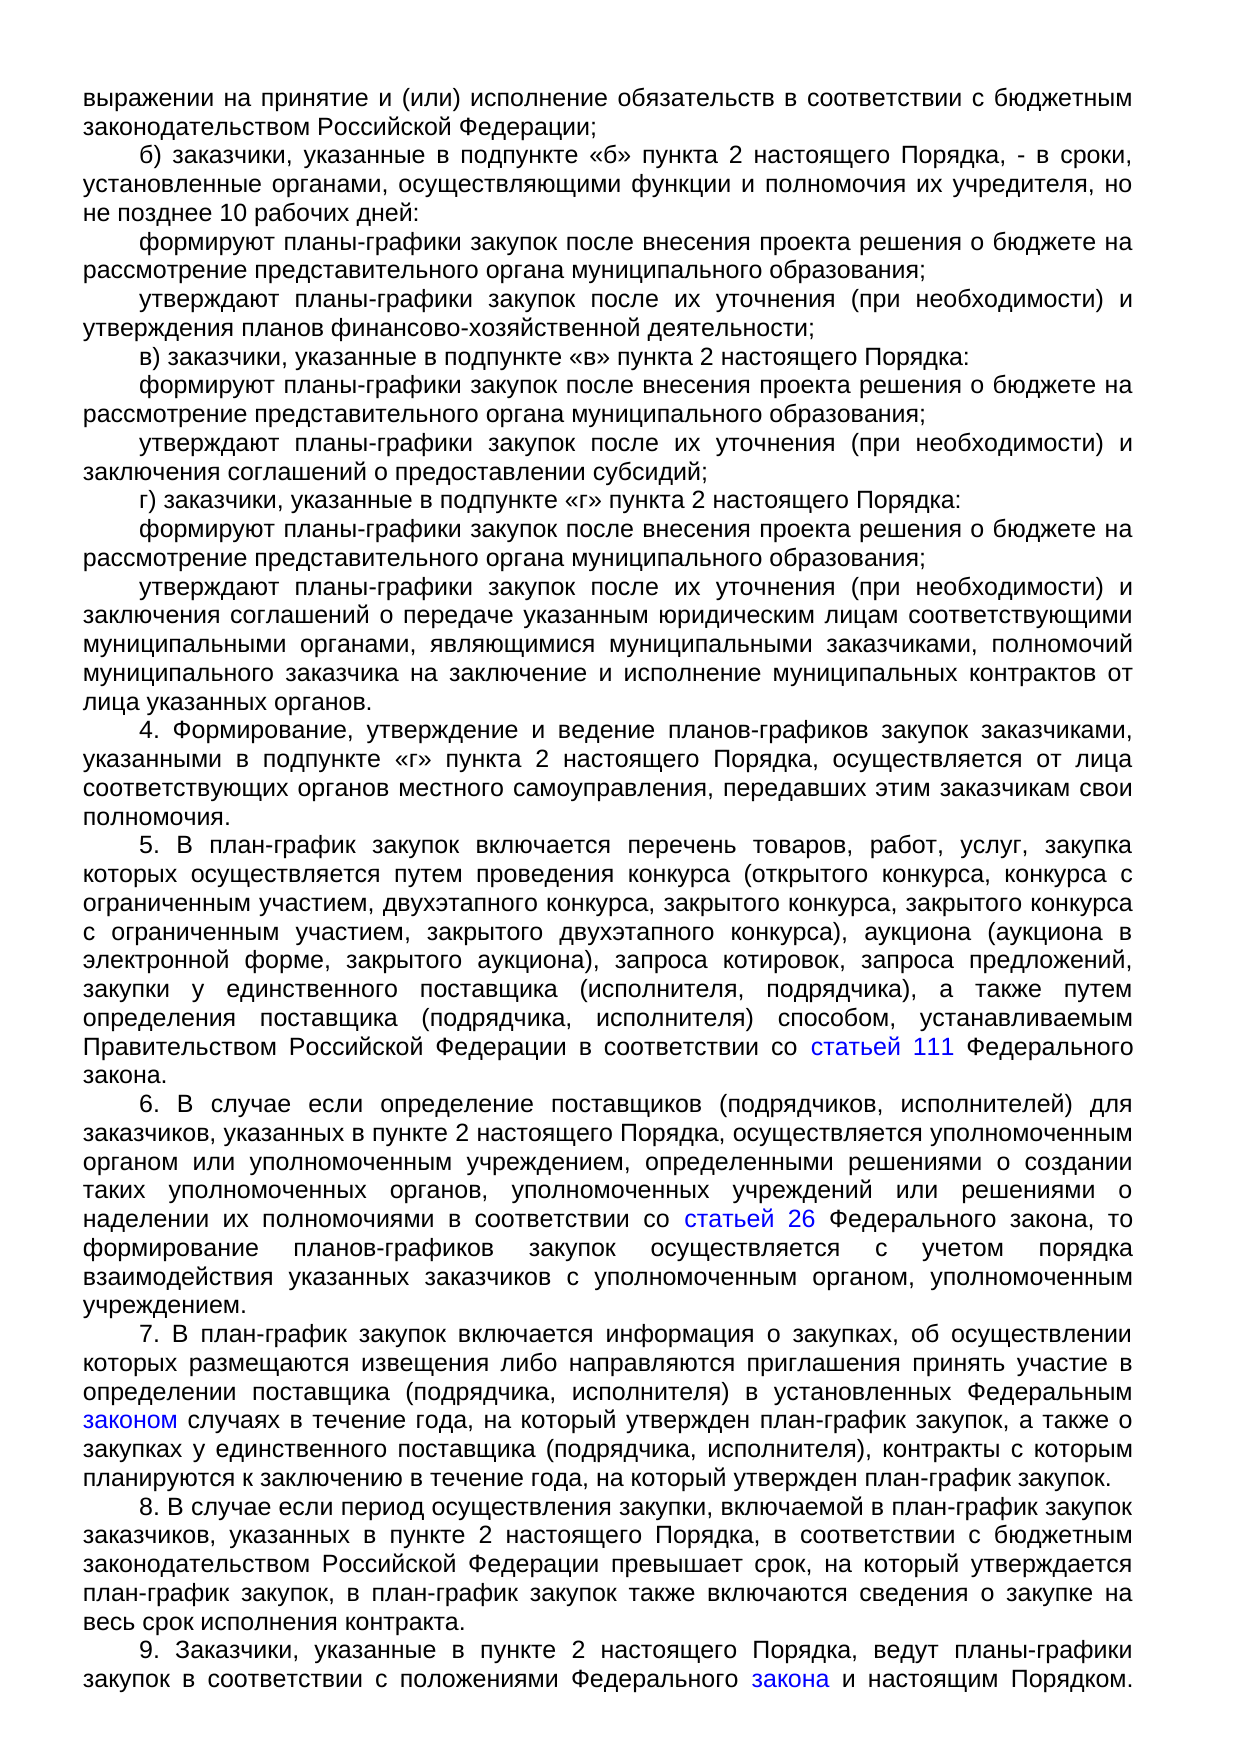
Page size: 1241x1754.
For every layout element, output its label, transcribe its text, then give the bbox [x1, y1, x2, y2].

text утверждают планы-графики закупок после их уточнения (при необходимости) и заключения соглашений о предоставлении субсидий; [83, 428, 1134, 485]
text в) заказчики, указанные в подпункте «в» пункта 2 настоящего Порядка: [83, 341, 1134, 370]
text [83, 1635, 1134, 1693]
text формируют планы-графики закупок после внесения проекта решения о бюджете на рассмотрение представительного органа муниципального образования; [83, 226, 1134, 284]
text б) заказчики, указанные в подпункте «б» пункта 2 настоящего Порядка, - в сроки, установленные органами, осуществляющими функции и полномочия их учредителя, но не позднее 10 рабочих дней: [83, 140, 1134, 226]
text 4. Формирование, утверждение и ведение планов-графиков закупок заказчиками, указанными в подпункте «г» пункта 2 настоящего Порядка, осуществляется от лица соответствующих органов местного самоуправления, передавших этим заказчикам свои полномочия. [83, 715, 1134, 830]
text формируют планы-графики закупок после внесения проекта решения о бюджете на рассмотрение представительного органа муниципального образования; [83, 514, 1134, 571]
text г) заказчики, указанные в подпункте «г» пункта 2 настоящего Порядка: [83, 485, 1134, 514]
text формируют планы-графики закупок после внесения проекта решения о бюджете на рассмотрение представительного органа муниципального образования; [83, 370, 1134, 428]
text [83, 83, 1134, 140]
text 7. В план-график закупок включается информация о закупках, об осуществлении которых размещаются извещения либо направляются приглашения принять участие в определении поставщика (подрядчика, исполнителя) в установленных Федеральным законом случаях в течение года, на который утвержден план-график закупок, а также о закупках у единственного поставщика (подрядчика, исполнителя), контракты с которым планируются к заключению в течение года, на который утвержден план-график закупок. [83, 1319, 1134, 1491]
text 6. В случае если определение поставщиков (подрядчиков, исполнителей) для заказчиков, указанных в пункте 2 настоящего Порядка, осуществляется уполномоченным органом или уполномоченным учреждением, определенными решениями о создании таких уполномоченных органов, уполномоченных учреждений или решениями о наделении их полномочиями в соответствии со статьей 26 Федерального закона, то формирование планов-графиков закупок осуществляется с учетом порядка взаимодействия указанных заказчиков с уполномоченным органом, уполномоченным учреждением. [83, 1089, 1134, 1319]
text 8. В случае если период осуществления закупки, включаемой в план-график закупок заказчиков, указанных в пункте 2 настоящего Порядка, в соответствии с бюджетным законодательством Российской Федерации превышает срок, на который утверждается план-график закупок, в план-график закупок также включаются сведения о закупке на весь срок исполнения контракта. [83, 1491, 1134, 1635]
text 5. В план-график закупок включается перечень товаров, работ, услуг, закупка которых осуществляется путем проведения конкурса (открытого конкурса, конкурса с ограниченным участием, двухэтапного конкурса, закрытого конкурса, закрытого конкурса с ограниченным участием, закрытого двухэтапного конкурса), аукциона (аукциона в электронной форме, закрытого аукциона), запроса котировок, запроса предложений, закупки у единственного поставщика (исполнителя, подрядчика), а также путем определения поставщика (подрядчика, исполнителя) способом, устанавливаемым Правительством Российской Федерации в соответствии со статьей 111 Федерального закона. [83, 830, 1134, 1089]
text утверждают планы-графики закупок после их уточнения (при необходимости) и заключения соглашений о передаче указанным юридическим лицам соответствующими муниципальными органами, являющимися муниципальными заказчиками, полномочий муниципального заказчика на заключение и исполнение муниципальных контрактов от лица указанных органов. [83, 571, 1134, 715]
text утверждают планы-графики закупок после их уточнения (при необходимости) и утверждения планов финансово-хозяйственной деятельности; [83, 284, 1134, 341]
